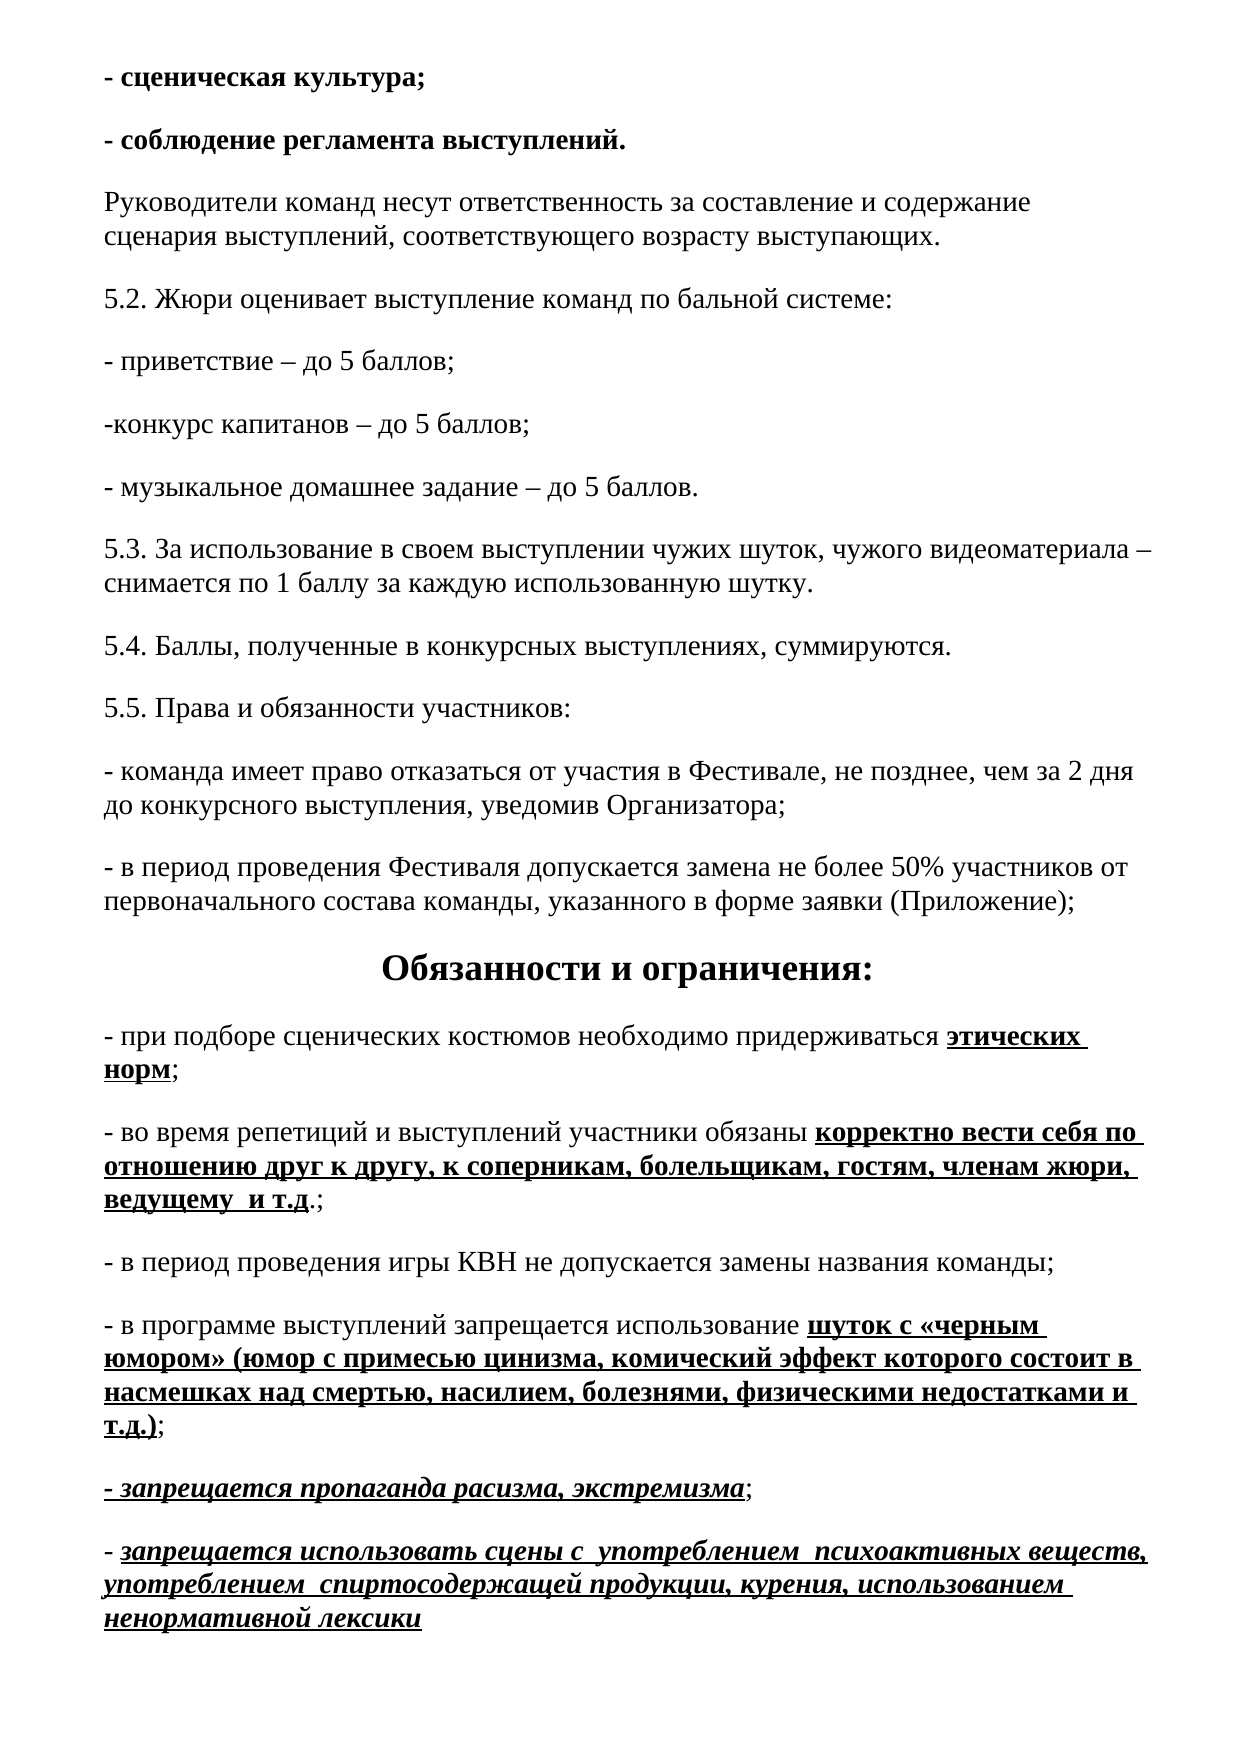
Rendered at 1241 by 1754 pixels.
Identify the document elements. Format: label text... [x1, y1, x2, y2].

text - музыкальное домашнее задание – до 5 баллов. [103, 469, 1152, 502]
text - соблюдение регламента выступлений. [103, 122, 1152, 155]
text - в период проведения Фестиваля допускается замена не более 50% участников от первоначального состава команды, указанного в форме заявки (Приложение); [103, 849, 1152, 917]
text - команда имеет право отказаться от участия в Фестивале, не позднее, чем за 2 дня до конкурсного выступления, уведомив Организатора; [103, 753, 1152, 820]
text 5.4. Баллы, полученные в конкурсных выступлениях, суммируются. [103, 628, 1152, 661]
text - запрещается пропаганда расизма, экстремизма; [103, 1470, 1152, 1504]
text 5.2. Жюри оценивает выступление команд по бальной системе: [103, 281, 1152, 314]
text - сценическая культура; [103, 59, 1152, 93]
text Руководители команд несут ответственность за составление и содержание сценария выступлений, соответствующего возрасту выступающих. [103, 184, 1152, 252]
text 5.3. За использование в своем выступлении чужих шуток, чужого видеоматериала – снимается по 1 баллу за каждую использованную шутку. [103, 532, 1152, 599]
text - в программе выступлений запрещается использование шуток с «черным юмором» (юмор с примесью цинизма, комический эффект которого состоит в насмешках над смертью, насилием, болезнями, физическими недостатками и т.д.); [103, 1307, 1152, 1441]
text - во время репетиций и выступлений участники обязаны корректно вести себя по отношению друг к другу, к соперникам, болельщикам, гостям, членам жюри, ведущему и т.д.; [103, 1114, 1152, 1215]
text Обязанности и ограничения: [103, 946, 1152, 989]
text 5.5. Права и обязанности участников: [103, 691, 1152, 724]
text -конкурс капитанов – до 5 баллов; [103, 406, 1152, 440]
text - при подборе сценических костюмов необходимо придерживаться этических норм; [103, 1018, 1152, 1085]
text - запрещается использовать сцены с употреблением психоактивных веществ, употреблением спиртосодержащей продукции, курения, использованием ненормативной лексики [103, 1533, 1152, 1633]
text - приветствие – до 5 баллов; [103, 343, 1152, 377]
text - в период проведения игры КВН не допускается замены названия команды; [103, 1244, 1152, 1278]
